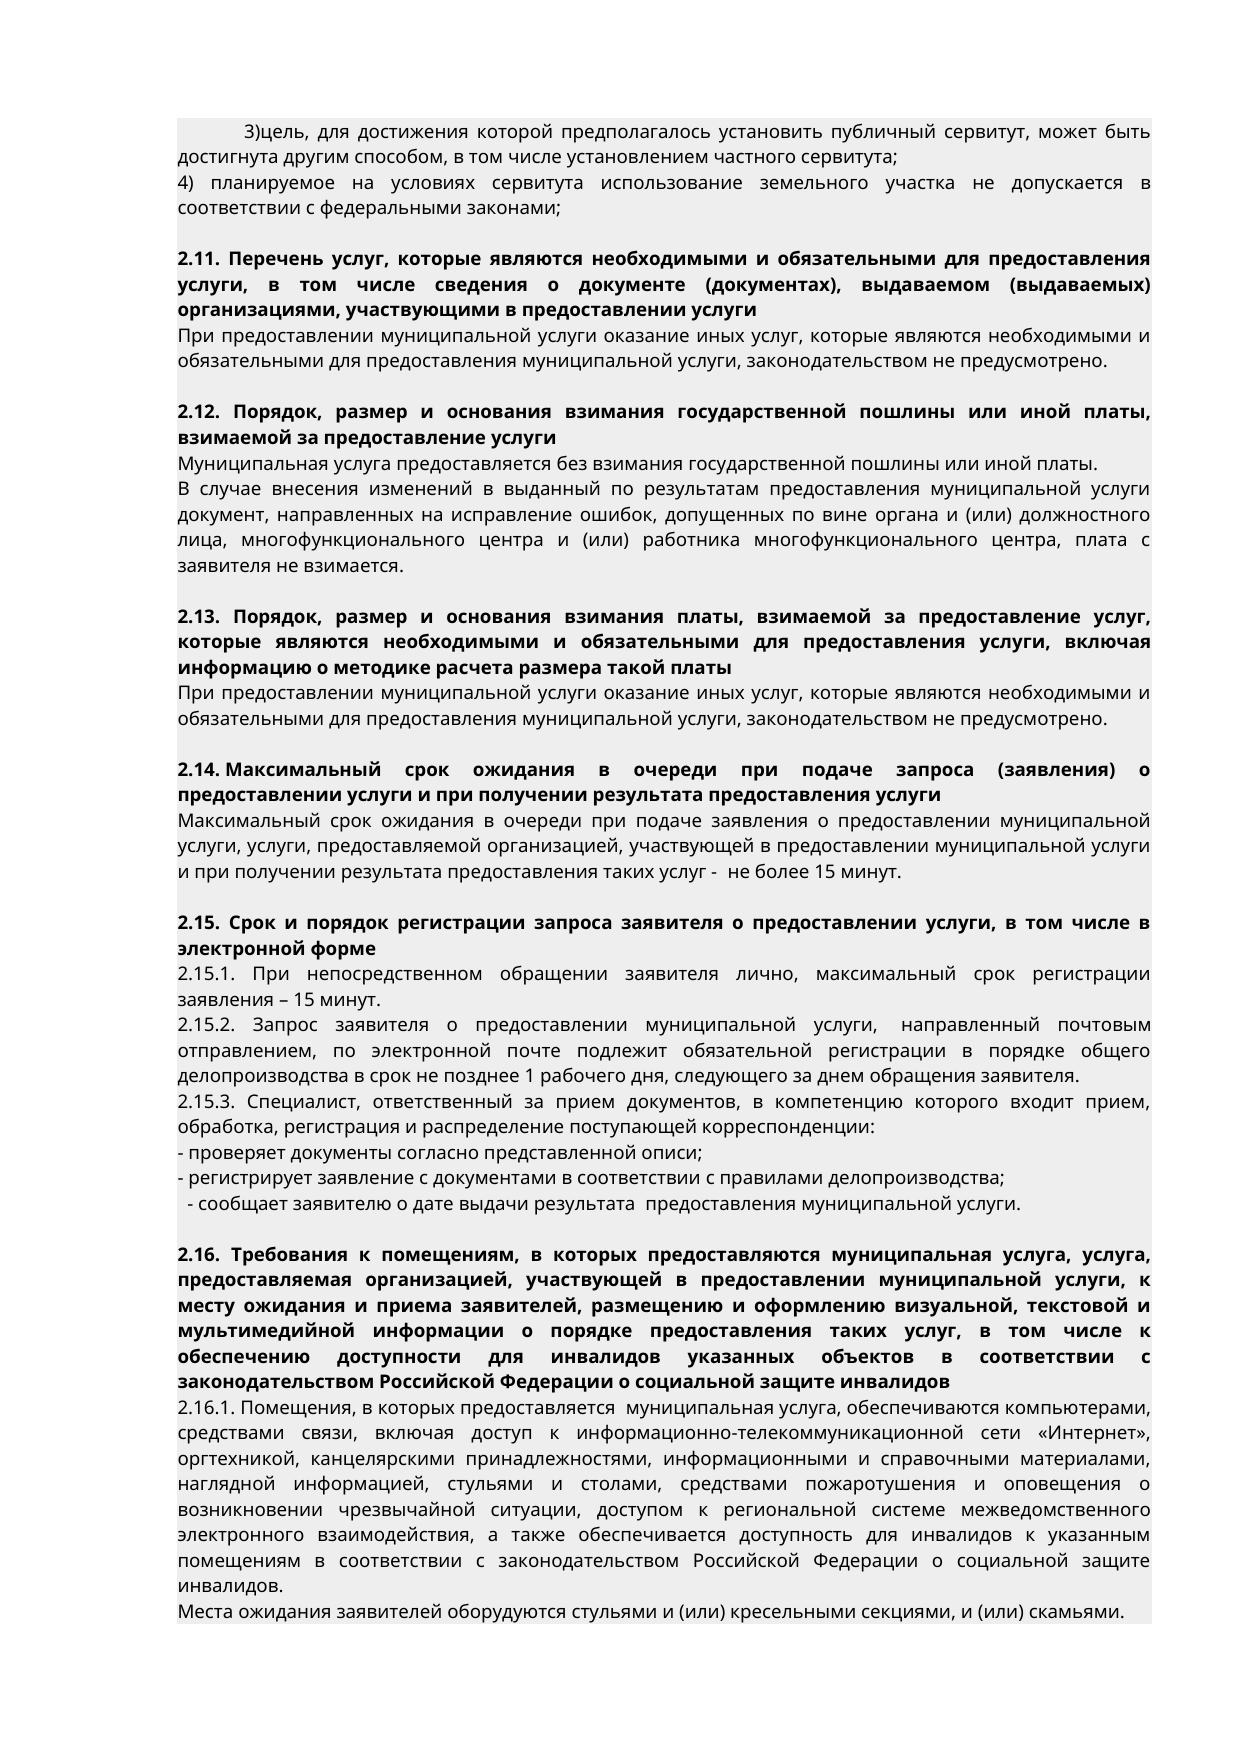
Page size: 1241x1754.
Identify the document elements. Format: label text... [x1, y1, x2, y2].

text 3)цель, для достижения которой предполагалось установить публичный сервитут, может быть достигнута другим способом, в том числе установлением частного сервитута; [177, 118, 1152, 169]
text 2.15.3. Специалист, ответственный за прием документов, в компетенцию которого входит прием, обработка, регистрация и распределение поступающей корреспонденции: [177, 1088, 1152, 1139]
text - проверяет документы согласно представленной описи; [177, 1139, 1152, 1164]
text 2.12. Порядок, размер и основания взимания государственной пошлины или иной платы, взимаемой за предоставление услуги [177, 399, 1152, 450]
text 2.11. Перечень услуг, которые являются необходимыми и обязательными для предоставления услуги, в том числе сведения о документе (документах), выдаваемом (выдаваемых) организациями, участвующими в предоставлении услуги [177, 246, 1152, 322]
text В случае внесения изменений в выданный по результатам предоставления муниципальной услуги документ, направленных на исправление ошибок, допущенных по вине органа и (или) должностного лица, многофункционального центра и (или) работника многофункционального центра, плата с заявителя не взимается. [177, 475, 1152, 577]
text 2.16. Требования к помещениям, в которых предоставляются муниципальная услуга, услуга, предоставляемая организацией, участвующей в предоставлении муниципальной услуги, к месту ожидания и приема заявителей, размещению и оформлению визуальной, текстовой и мультимедийной информации о порядке предоставления таких услуг, в том числе к обеспечению доступности для инвалидов указанных объектов в соответствии с законодательством Российской Федерации о социальной защите инвалидов [177, 1241, 1152, 1394]
text При предоставлении муниципальной услуги оказание иных услуг, которые являются необходимыми и обязательными для предоставления муниципальной услуги, законодательством не предусмотрено. [177, 679, 1152, 731]
text Муниципальная услуга предоставляется без взимания государственной пошлины или иной платы. [177, 450, 1152, 475]
text Места ожидания заявителей оборудуются стульями и (или) кресельными секциями, и (или) скамьями. [177, 1598, 1152, 1624]
text 2.15.2. Запрос заявителя о предоставлении муниципальной услуги, направленный почтовым отправлением, по электронной почте подлежит обязательной регистрации в порядке общего делопроизводства в срок не позднее 1 рабочего дня, следующего за днем обращения заявителя. [177, 1011, 1152, 1088]
text 2.15. Срок и порядок регистрации запроса заявителя о предоставлении услуги, в том числе в электронной форме [177, 909, 1152, 960]
text При предоставлении муниципальной услуги оказание иных услуг, которые являются необходимыми и обязательными для предоставления муниципальной услуги, законодательством не предусмотрено. [177, 322, 1152, 373]
text Максимальный срок ожидания в очереди при подаче заявления о предоставлении муниципальной услуги, услуги, предоставляемой организацией, участвующей в предоставлении муниципальной услуги и при получении результата предоставления таких услуг - не более 15 минут. [177, 807, 1152, 884]
text - регистрирует заявление с документами в соответствии с правилами делопроизводства; [177, 1164, 1152, 1190]
text 2.13. Порядок, размер и основания взимания платы, взимаемой за предоставление услуг, которые являются необходимыми и обязательными для предоставления услуги, включая информацию о методике расчета размера такой платы [177, 603, 1152, 679]
text 2.16.1. Помещения, в которых предоставляется муниципальная услуга, обеспечиваются компьютерами, средствами связи, включая доступ к информационно-телекоммуникационной сети «Интернет», оргтехникой, канцелярскими принадлежностями, информационными и справочными материалами, наглядной информацией, стульями и столами, средствами пожаротушения и оповещения о возникновении чрезвычайной ситуации, доступом к региональной системе межведомственного электронного взаимодействия, а также обеспечивается доступность для инвалидов к указанным помещениям в соответствии с законодательством Российской Федерации о социальной защите инвалидов. [177, 1394, 1152, 1598]
text - сообщает заявителю о дате выдачи результата предоставления муниципальной услуги. [177, 1190, 1152, 1216]
text 2.14. Максимальный срок ожидания в очереди при подаче запроса (заявления) о предоставлении услуги и при получении результата предоставления услуги [177, 756, 1152, 807]
text 4) планируемое на условиях сервитута использование земельного участка не допускается в соответствии с федеральными законами; [177, 169, 1152, 220]
text 2.15.1. При непосредственном обращении заявителя лично, максимальный срок регистрации заявления – 15 минут. [177, 960, 1152, 1011]
